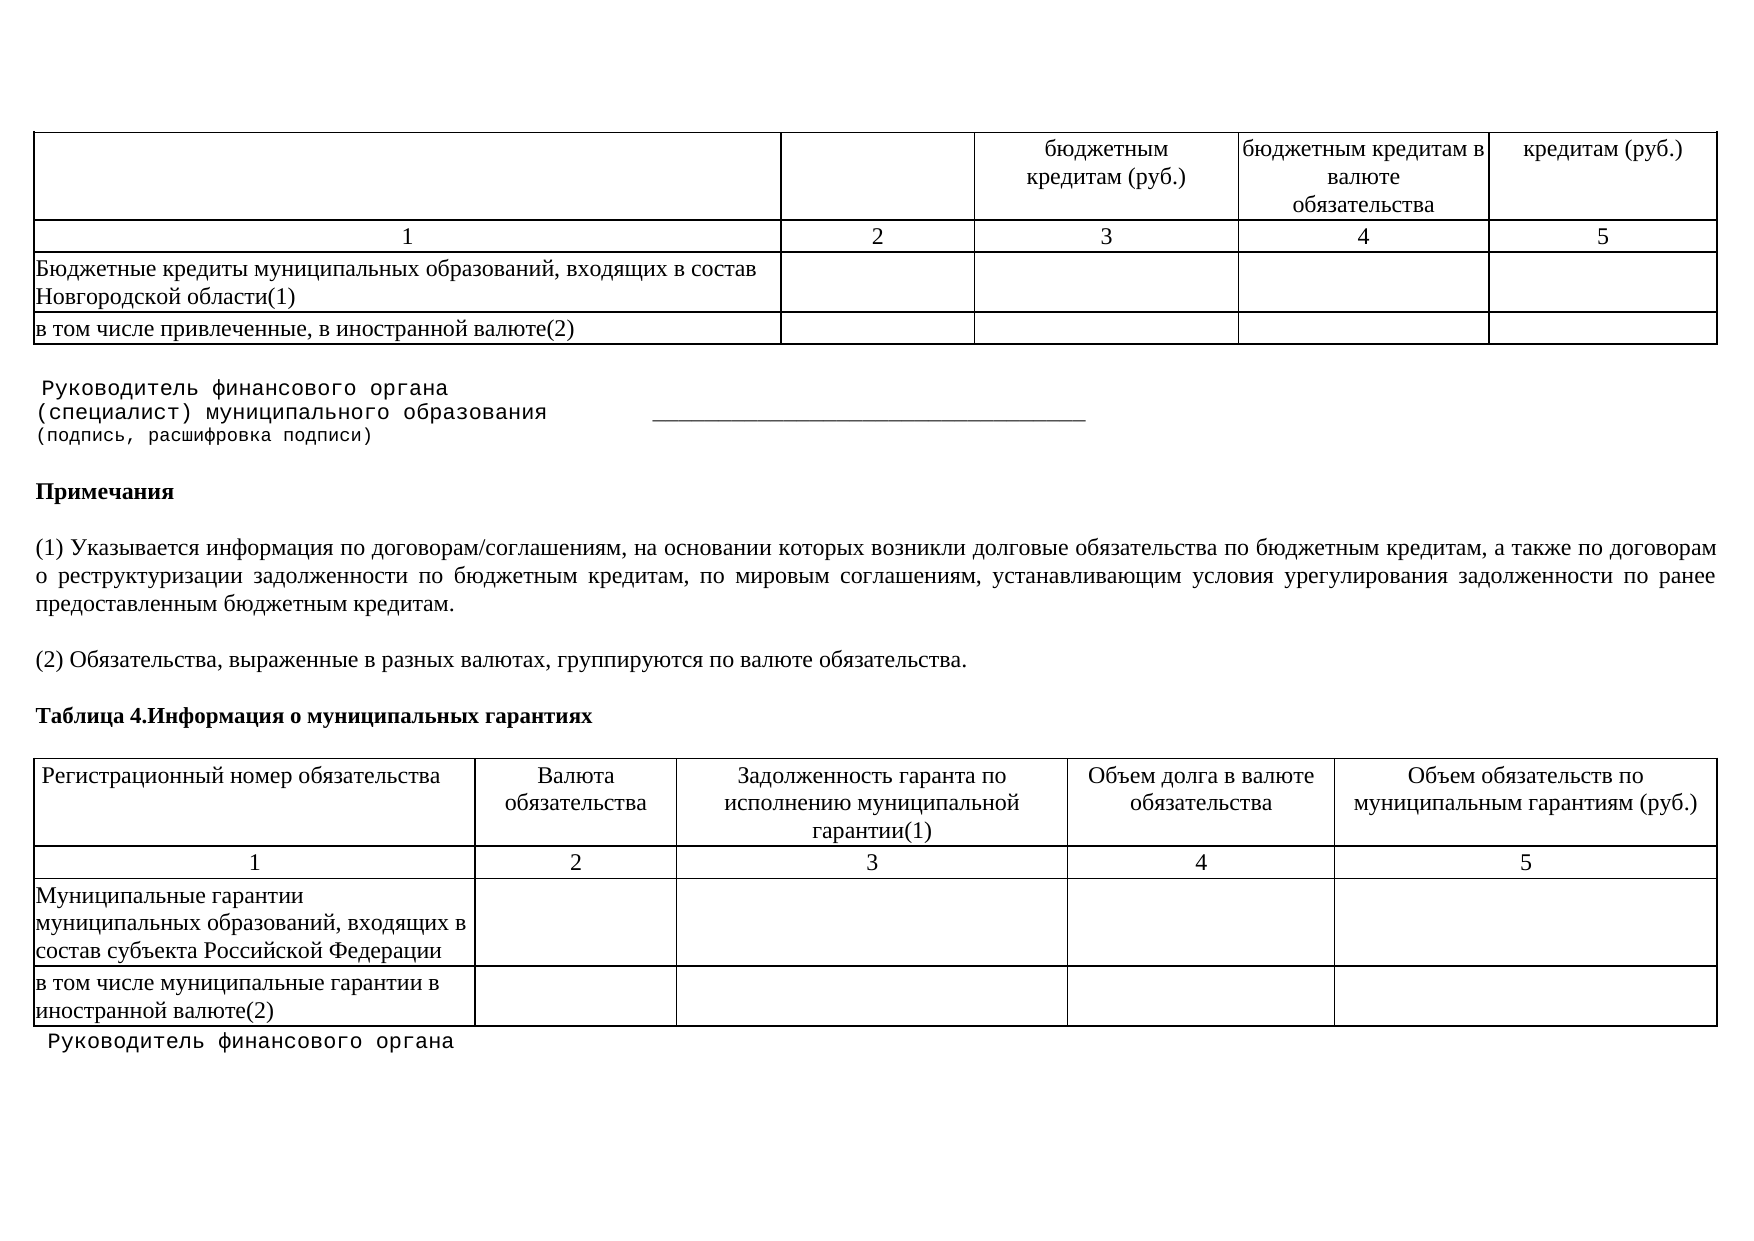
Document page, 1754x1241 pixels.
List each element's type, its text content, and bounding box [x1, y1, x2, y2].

table_cell 2 [476, 847, 676, 877]
text Руководитель финансового органа [35, 372, 1718, 401]
table_cell 4 [1239, 221, 1488, 251]
text (специалист) муниципального образования _________________________________ [35, 401, 1718, 426]
table_cell [1490, 253, 1716, 311]
table_cell [476, 879, 676, 965]
table_header Валюта обязательства [476, 759, 676, 845]
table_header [35, 133, 780, 219]
text Руководитель финансового органа [35, 1027, 1718, 1055]
table_cell [476, 967, 676, 1025]
table_cell [1068, 967, 1334, 1025]
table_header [1239, 133, 1488, 219]
table_cell Бюджетные кредиты муниципальных образований, входящих в состав Новгородской области(1) [35, 253, 780, 311]
table_header Объем долга в валюте обязательства [1068, 759, 1334, 845]
table_cell [677, 967, 1067, 1025]
text (1) Указывается информация по договорам/соглашениям, на основании которых возникли долговые обязательства по бюджетным кредитам, а также по договорам о реструктуризации задолженности по бюджетным кредитам, по мировым соглашениям, устанавливающим условия урегулирования задолженности по ранее предоставленным бюджетным кредитам. [35, 533, 1718, 616]
table_cell [782, 253, 974, 311]
table_cell [1239, 253, 1488, 311]
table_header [975, 133, 1238, 219]
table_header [782, 133, 974, 219]
table_cell [1068, 879, 1334, 965]
text (2) Обязательства, выраженные в разных валютах, группируются по валюте обязательства. [35, 645, 1718, 673]
table_cell 4 [1068, 847, 1334, 877]
table_cell 3 [975, 221, 1238, 251]
table_cell в том числе муниципальные гарантии в иностранной валюте(2) [35, 967, 474, 1025]
text Таблица 4.Информация о муниципальных гарантиях [35, 702, 1718, 728]
table_header Задолженность гаранта по исполнению муниципальной гарантии(1) [677, 759, 1067, 845]
table_cell 1 [35, 847, 474, 877]
text (подпись, расшифровка подписи) [35, 426, 1718, 447]
table_cell [1335, 879, 1716, 965]
table_cell 2 [782, 221, 974, 251]
table_cell Муниципальные гарантии муниципальных образований, входящих в состав субъекта Российской Федерации [35, 879, 474, 965]
table_cell [1239, 313, 1488, 343]
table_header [1490, 133, 1716, 219]
table_header Объем обязательств по муниципальным гарантиям (руб.) [1335, 759, 1716, 845]
table_cell [782, 313, 974, 343]
table_cell в том числе привлеченные, в иностранной валюте(2) [35, 313, 780, 343]
table_cell 3 [677, 847, 1067, 877]
table_cell [1490, 313, 1716, 343]
table_cell [975, 253, 1238, 311]
table_cell [1335, 967, 1716, 1025]
table_cell 5 [1490, 221, 1716, 251]
text Примечания [35, 477, 1718, 504]
table_cell [677, 879, 1067, 965]
table_cell 1 [35, 221, 780, 251]
table_cell [975, 313, 1238, 343]
table_cell 5 [1335, 847, 1716, 877]
table_header Регистрационный номер обязательства [35, 759, 474, 845]
